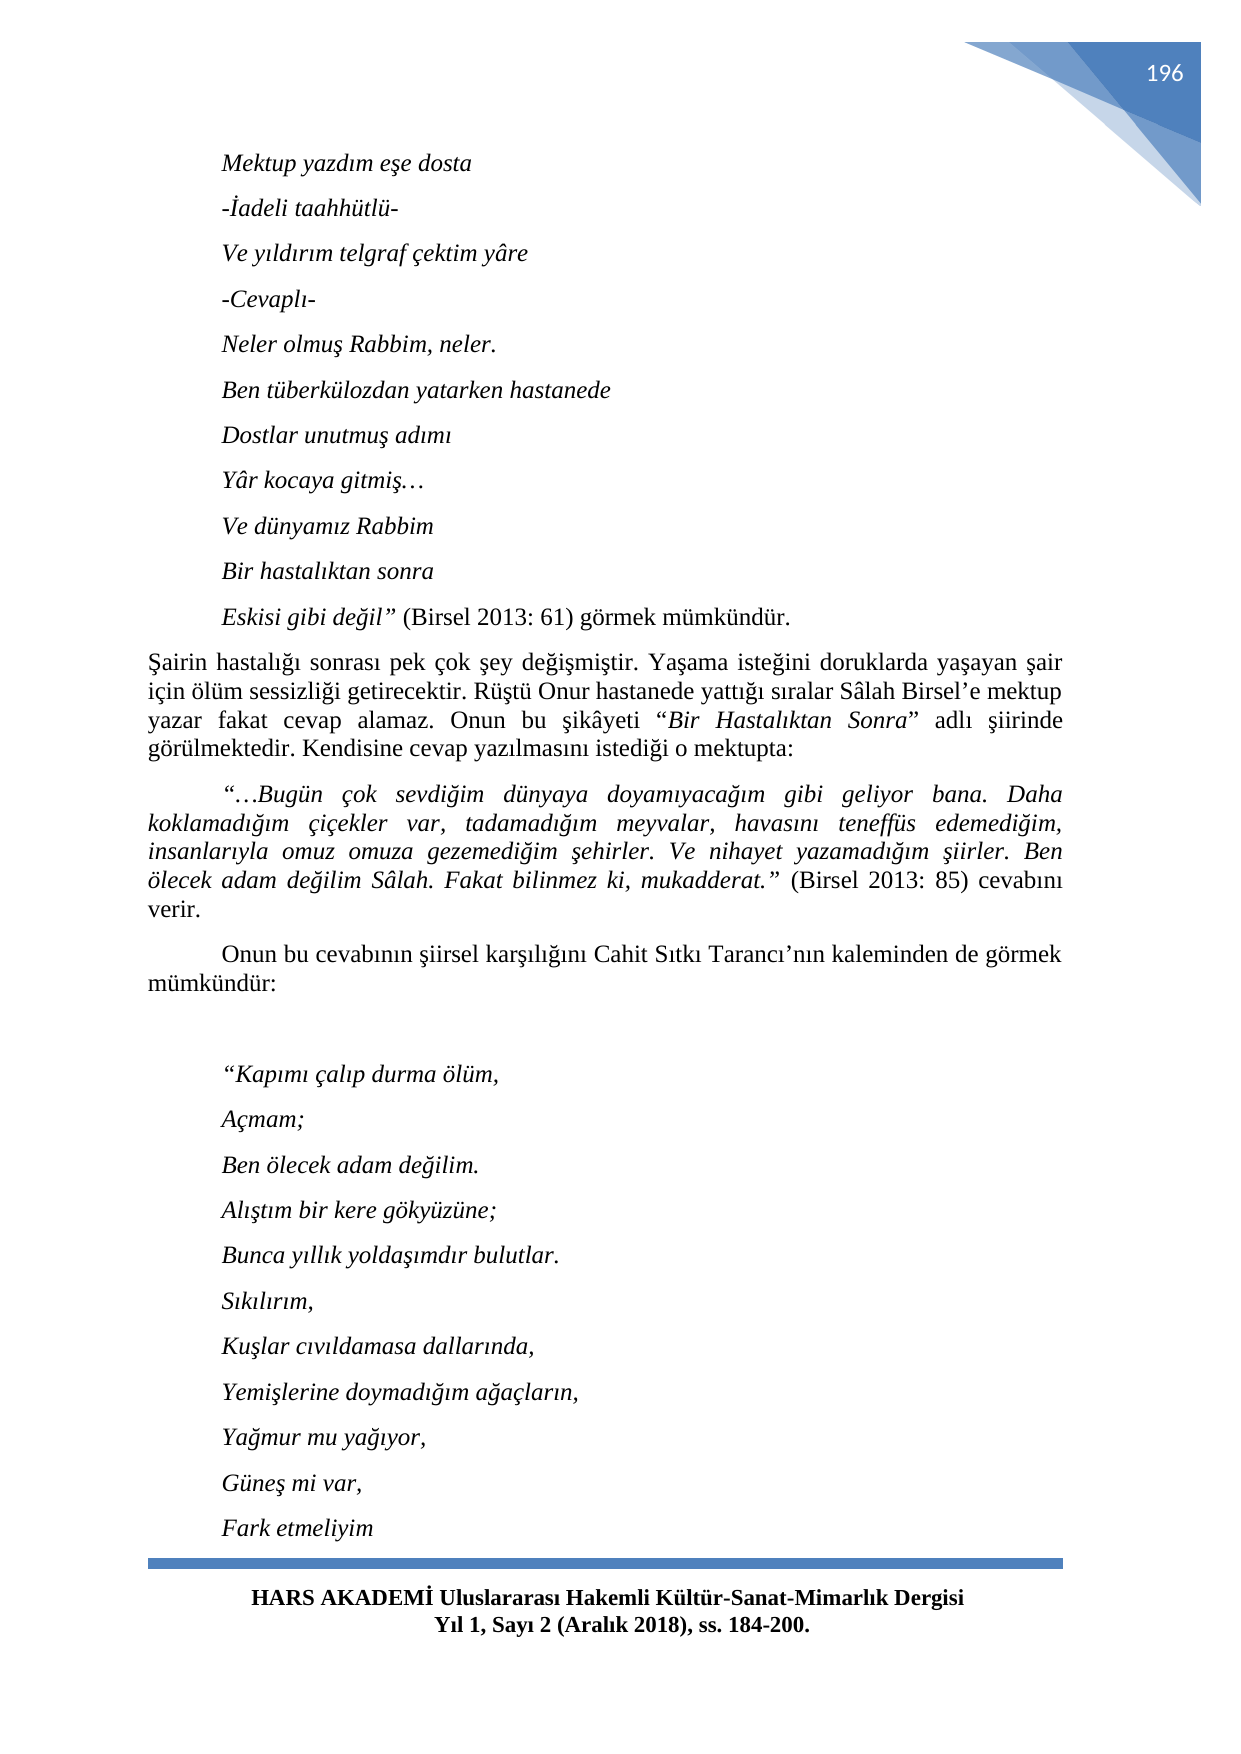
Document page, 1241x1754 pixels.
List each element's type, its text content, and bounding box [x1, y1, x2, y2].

text -İadeli taahhütlü- [221, 193, 1063, 222]
text Neler olmuş Rabbim, neler. [221, 329, 1063, 358]
text Onun bu cevabının şiirsel karşılığını Cahit Sıtkı Tarancı’nın kaleminden de görmek mümkündür: [148, 939, 1063, 997]
text Fark etmeliyim [148, 1513, 1063, 1542]
text Açmam; [148, 1104, 1063, 1133]
picture [963, 42, 1201, 206]
text Dostlar unutmuş adımı [221, 420, 1063, 449]
text Bir hastalıktan sonra [221, 556, 1063, 585]
text Güneş mi var, [148, 1468, 1063, 1496]
text “Kapımı çalıp durma ölüm, [148, 1059, 1063, 1088]
text Şairin hastalığı sonrası pek çok şey değişmiştir. Yaşama isteğini doruklarda yaşayan şair için ölüm sessizliği getirecektir. Rüştü Onur hastanede yattığı sıralar Sâlah Birsel’e mektup yazar fakat cevap alamaz. Onun bu şikâyeti “Bir Hastalıktan Sonra” adlı şiirinde görülmektedir. Kendisine cevap yazılmasını istediği o mektupta: [148, 647, 1063, 762]
text Ve dünyamız Rabbim [221, 511, 1063, 540]
text Sıkılırım, [148, 1286, 1063, 1315]
text Eskisi gibi değil” (Birsel 2013: 61) görmek mümkündür. [221, 602, 1063, 631]
text Kuşlar cıvıldamasa dallarında, [148, 1331, 1063, 1360]
text Yemişlerine doymadığım ağaçların, [148, 1377, 1063, 1406]
text “…Bugün çok sevdiğim dünyaya doyamıyacağım gibi geliyor bana. Daha koklamadığım çiçekler var, tadamadığım meyvalar, havasını teneffüs edemediğim, insanlarıyla omuz omuza gezemediğim şehirler. Ve nihayet yazamadığım şiirler. Ben ölecek adam değilim Sâlah. Fakat bilinmez ki, mukadderat.” (Birsel 2013: 85) cevabını verir. [148, 779, 1063, 923]
text Alıştım bir kere gökyüzüne; [148, 1195, 1063, 1224]
text Yağmur mu yağıyor, [148, 1422, 1063, 1451]
text Mektup yazdım eşe dosta [221, 148, 1063, 176]
text Ben ölecek adam değilim. [148, 1150, 1063, 1178]
text Bunca yıllık yoldaşımdır bulutlar. [148, 1241, 1063, 1269]
text Ve yıldırım telgraf çektim yâre [221, 238, 1063, 267]
text -Cevaplı- [221, 284, 1063, 313]
text Yâr kocaya gitmiş… [221, 466, 1063, 494]
text Ben tüberkülozdan yatarken hastanede [221, 375, 1063, 403]
